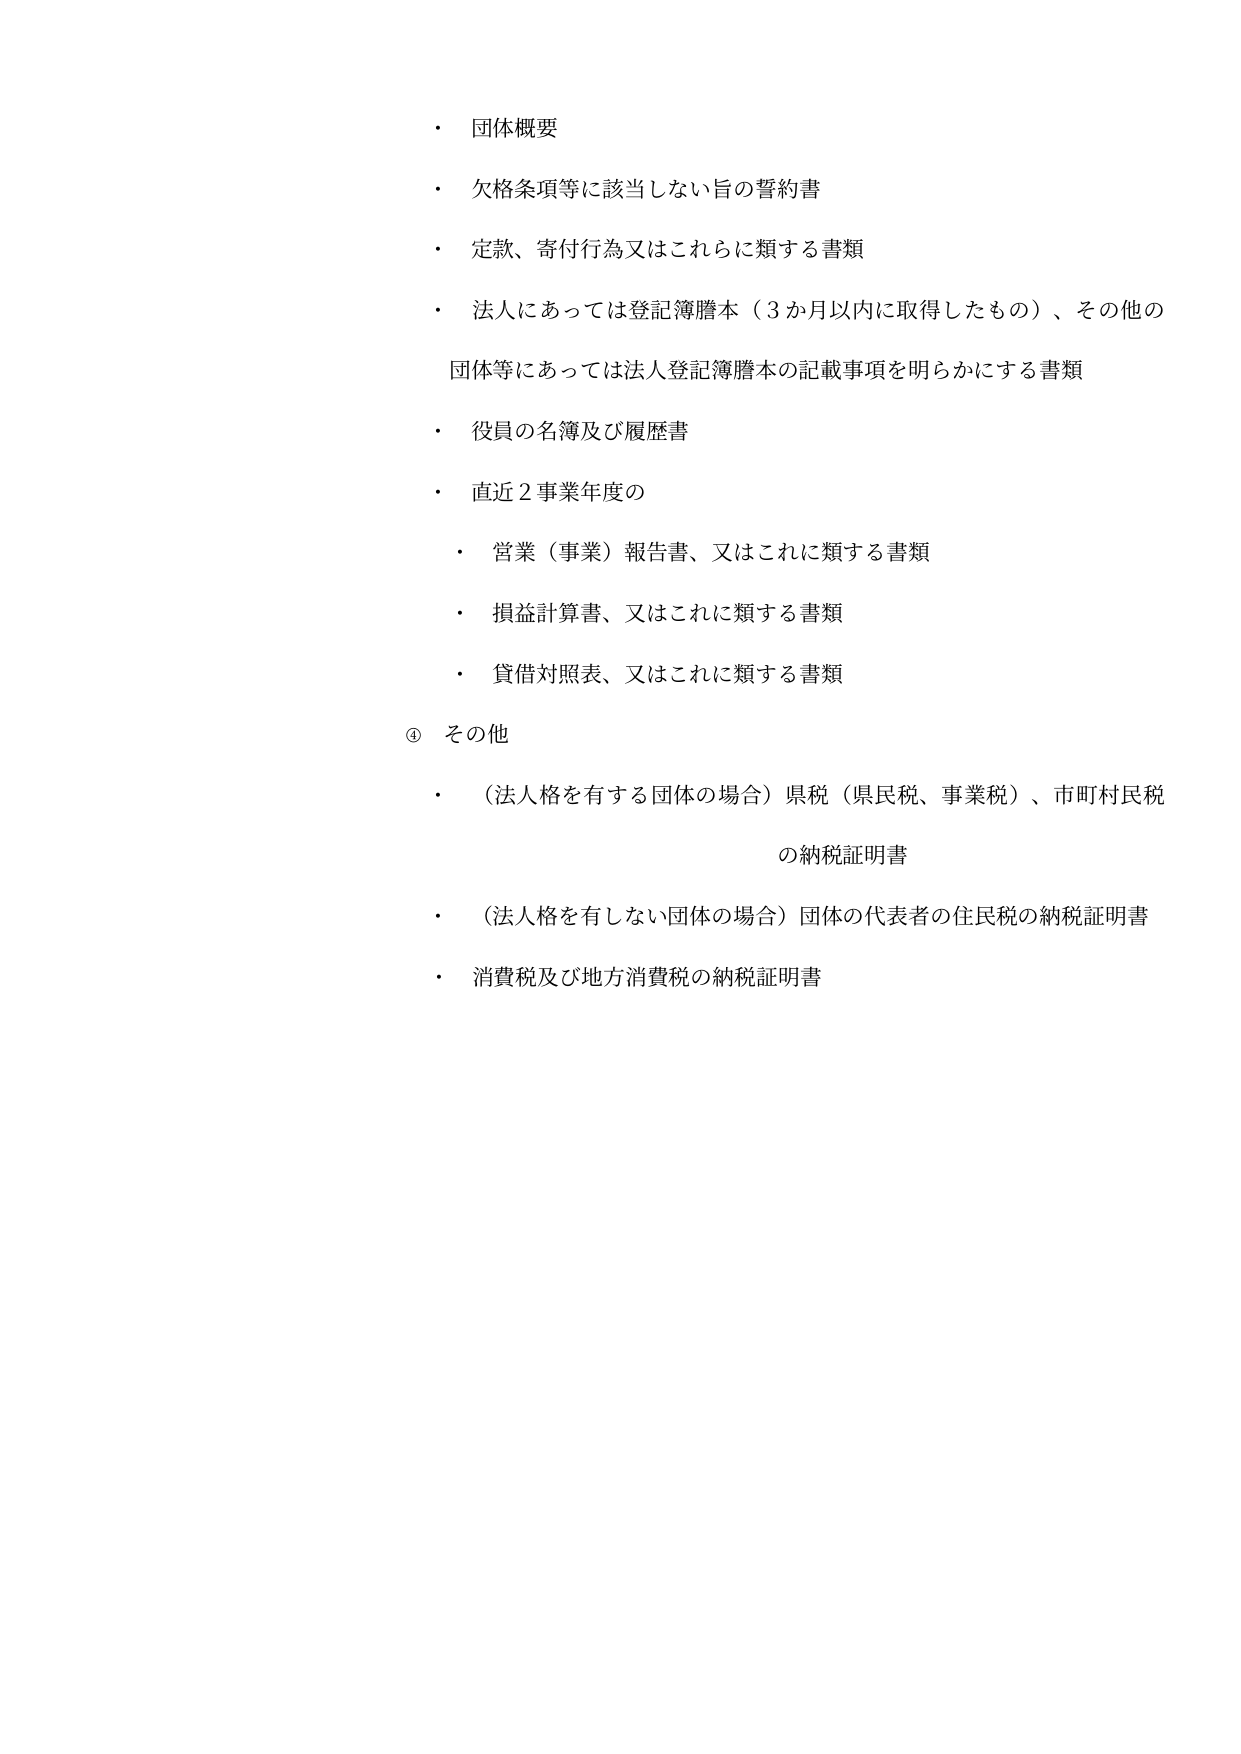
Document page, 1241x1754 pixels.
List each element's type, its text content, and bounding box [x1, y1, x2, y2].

text ・ 消費税及び地方消費税の納税証明書 [428, 945, 1166, 1006]
text ・ 損益計算書、又はこれに類する書類 [339, 582, 1166, 642]
text ・ 営業（事業）報告書、又はこれに類する書類 [339, 521, 1166, 582]
text ・ （法人格を有しない団体の場合）団体の代表者の住民税の納税証明書 [339, 885, 1166, 945]
text ・ 欠格条項等に該当しない旨の誓約書 [339, 157, 1166, 218]
text ④ その他 [339, 703, 1166, 763]
text ・ 直近２事業年度の [339, 460, 1166, 521]
text ・ 法人にあっては登記簿謄本（３か月以内に取得したもの）、その他の団体等にあっては法人登記簿謄本の記載事項を明らかにする書類 [427, 278, 1166, 400]
text ・ 定款、寄付行為又はこれらに類する書類 [339, 218, 1166, 278]
text ・ 団体概要 [339, 97, 1166, 157]
text ・ （法人格を有する団体の場合）県税（県民税、事業税）、市町村民税の納税証明書 [427, 763, 1166, 885]
text ・ 役員の名簿及び履歴書 [339, 400, 1166, 460]
text ・ 貸借対照表、又はこれに類する書類 [339, 642, 1166, 703]
